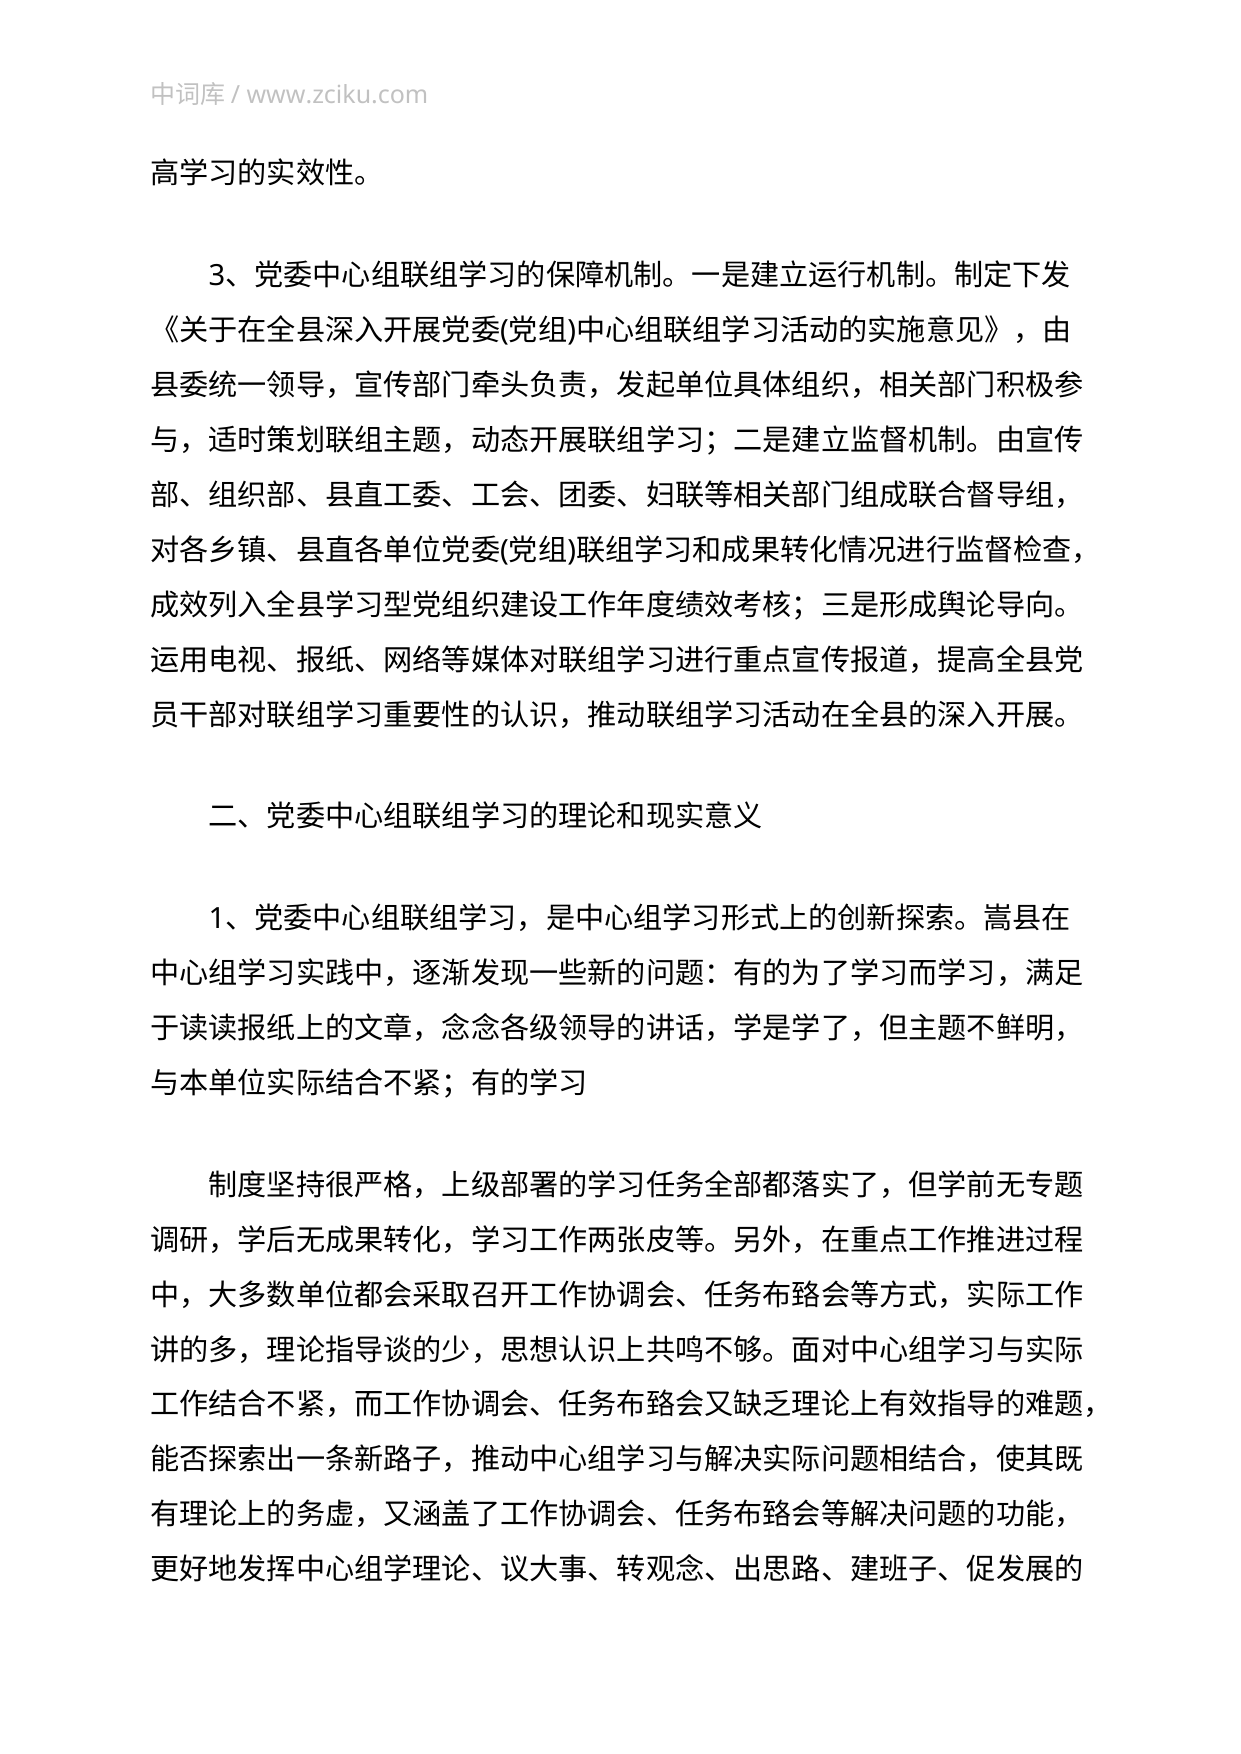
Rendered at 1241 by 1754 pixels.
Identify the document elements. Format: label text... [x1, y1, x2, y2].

text 1、党委中心组联组学习，是中心组学习形式上的创新探索。嵩县在中心组学习实践中，逐渐发现一些新的问题：有的为了学习而学习，满足于读读报纸上的文章，念念各级领导的讲话，学是学了，但主题不鲜明，与本单位实际结合不紧；有的学习 [150, 895, 1090, 1102]
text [150, 1161, 1090, 1588]
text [150, 150, 1090, 192]
text 3、党委中心组联组学习的保障机制。一是建立运行机制。制定下发《关于在全县深入开展党委(党组)中心组联组学习活动的实施意见》，由县委统一领导，宣传部门牵头负责，发起单位具体组织，相关部门积极参与，适时策划联组主题，动态开展联组学习；二是建立监督机制。由宣传部、组织部、县直工委、工会、团委、妇联等相关部门组成联合督导组，对各乡镇、县直各单位党委(党组)联组学习和成果转化情况进行监督检查，成效列入全县学习型党组织建设工作年度绩效考核；三是形成舆论导向。运用电视、报纸、网络等媒体对联组学习进行重点宣传报道，提高全县党员干部对联组学习重要性的认识，推动联组学习活动在全县的深入开展。 [150, 252, 1090, 733]
text 二、党委中心组联组学习的理论和现实意义 [150, 793, 1090, 835]
